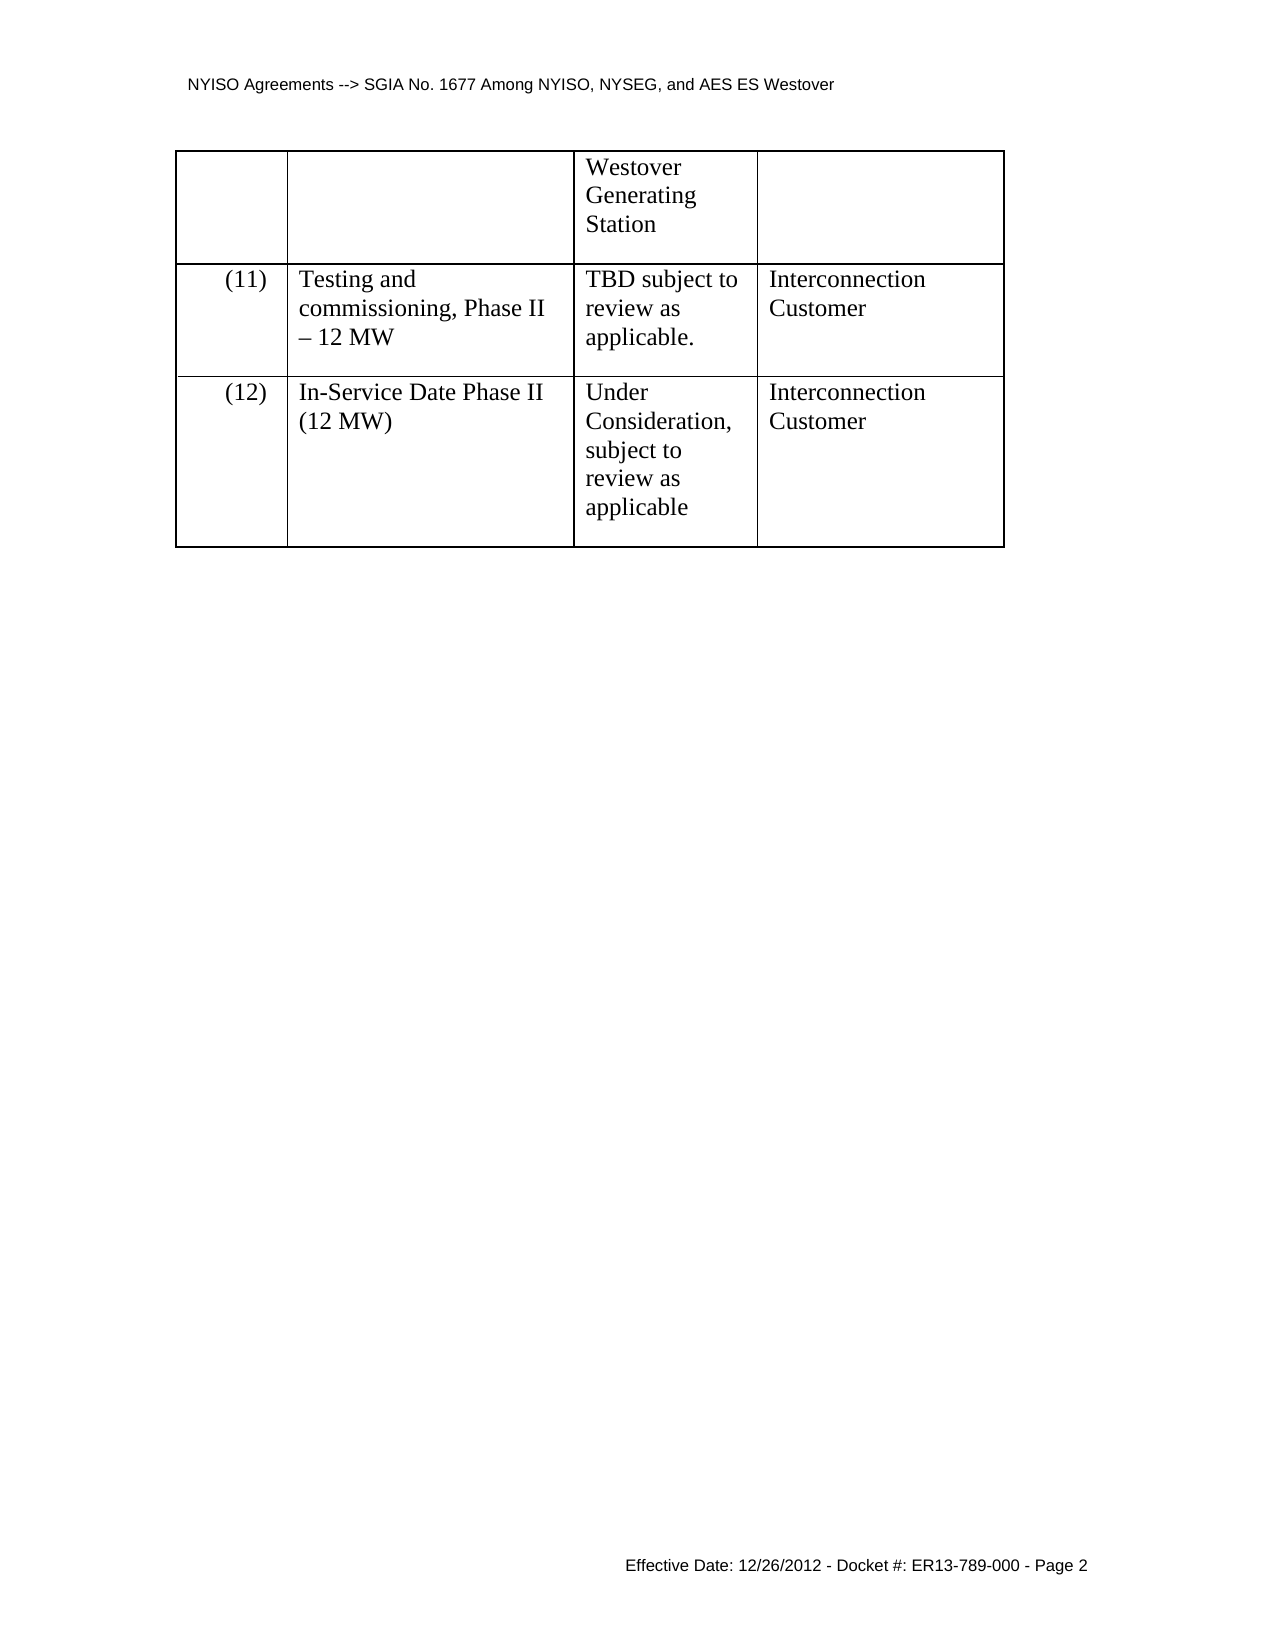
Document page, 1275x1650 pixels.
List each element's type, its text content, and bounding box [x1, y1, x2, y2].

table_cell Interconnection Customer [758, 265, 1003, 376]
table_cell In-Service Date Phase II (12 MW) [288, 377, 573, 546]
table_cell [177, 377, 287, 546]
table_cell [177, 265, 287, 376]
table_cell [575, 152, 757, 263]
table_cell Under Consideration, subject to review as applicable [575, 377, 757, 546]
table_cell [288, 152, 573, 263]
table_cell [177, 152, 287, 263]
table_cell TBD subject to review as applicable. [575, 265, 757, 376]
table_cell Testing and commissioning, Phase II – 12 MW [288, 265, 573, 376]
table_cell Interconnection Customer [758, 377, 1003, 546]
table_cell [758, 152, 1003, 263]
